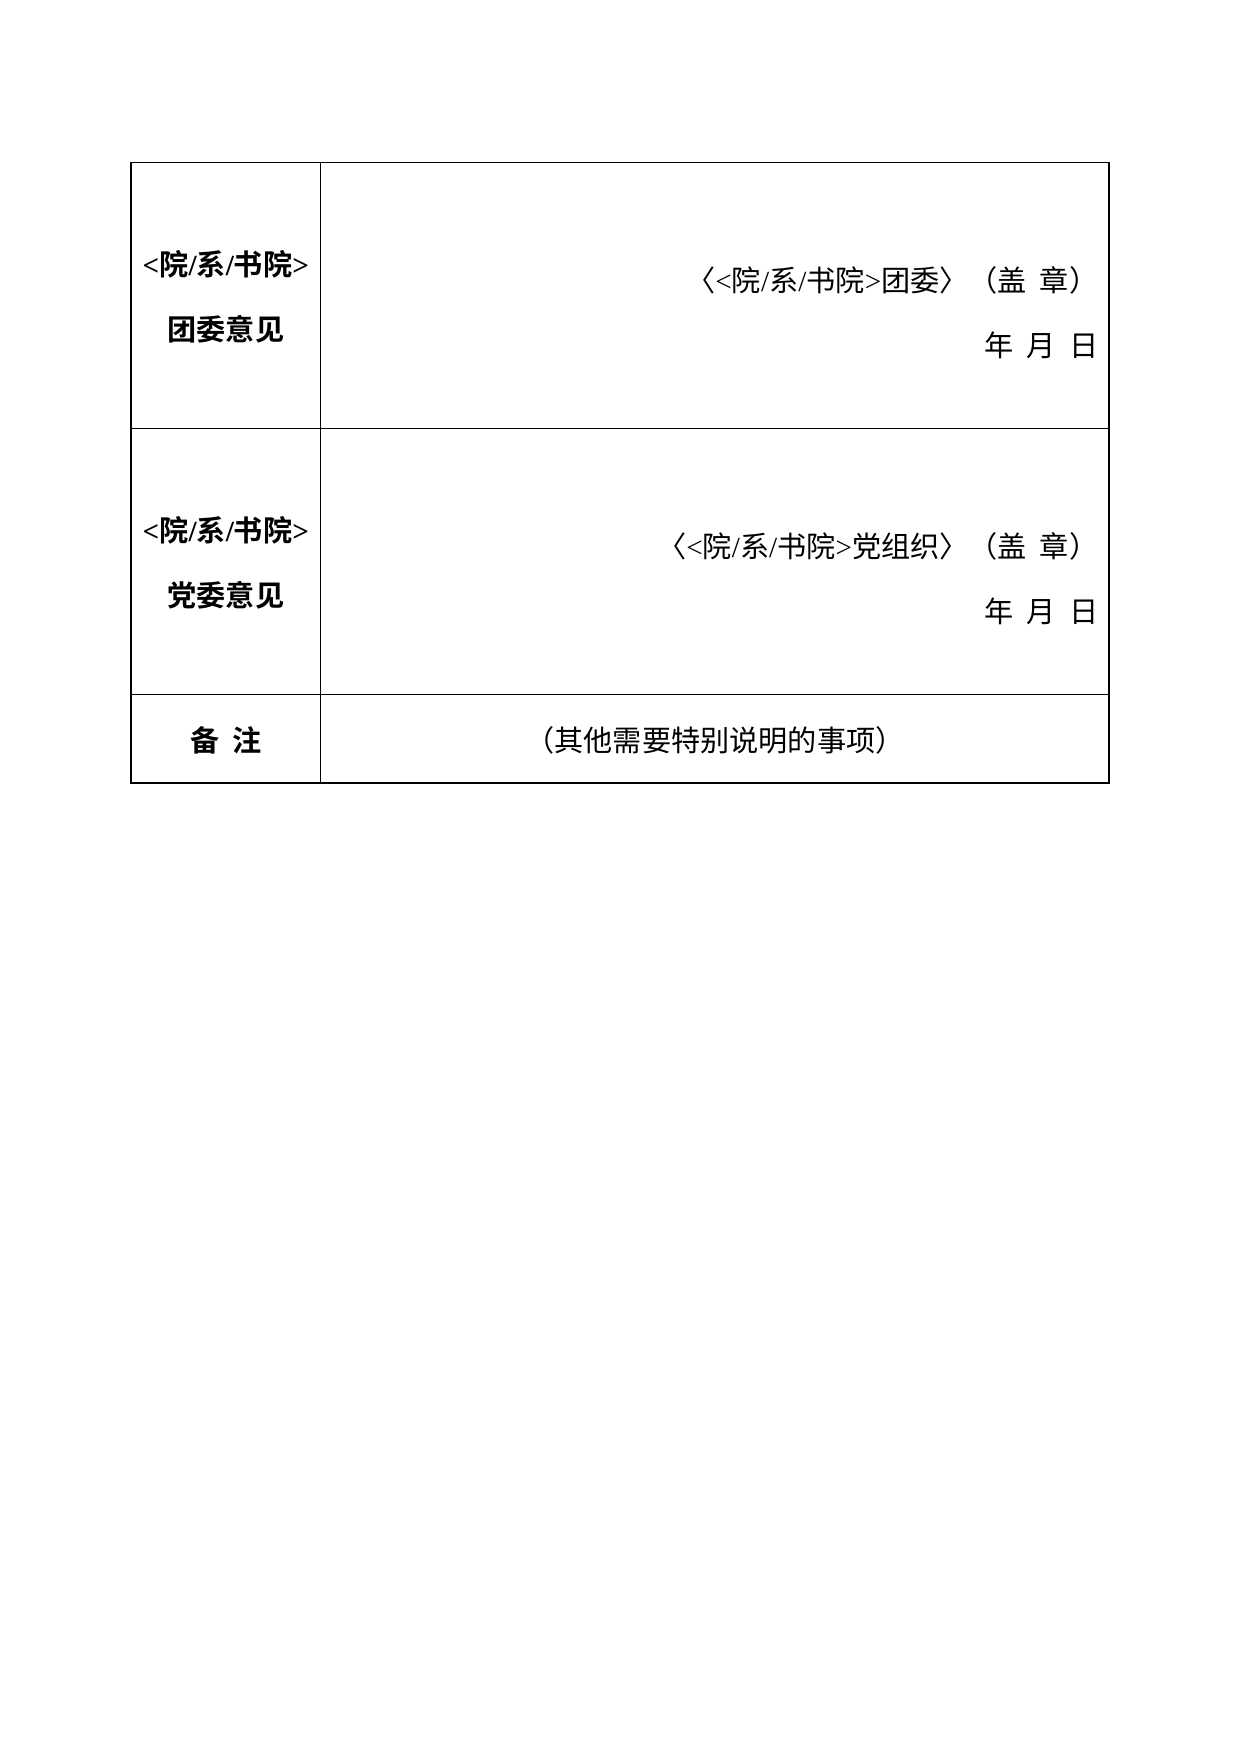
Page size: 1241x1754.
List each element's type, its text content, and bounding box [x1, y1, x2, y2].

table_cell 〈<院/系/书院>党组织〉（盖 章） 年 月 日 [321, 429, 1108, 693]
table_cell <院/系/书院> 团委意见 [132, 163, 320, 428]
table_cell 备 注 [132, 695, 320, 782]
table_cell <院/系/书院> 党委意见 [132, 429, 320, 693]
table_cell （其他需要特别说明的事项） [321, 695, 1108, 782]
table_cell 〈<院/系/书院>团委〉（盖 章） 年 月 日 [321, 163, 1108, 428]
